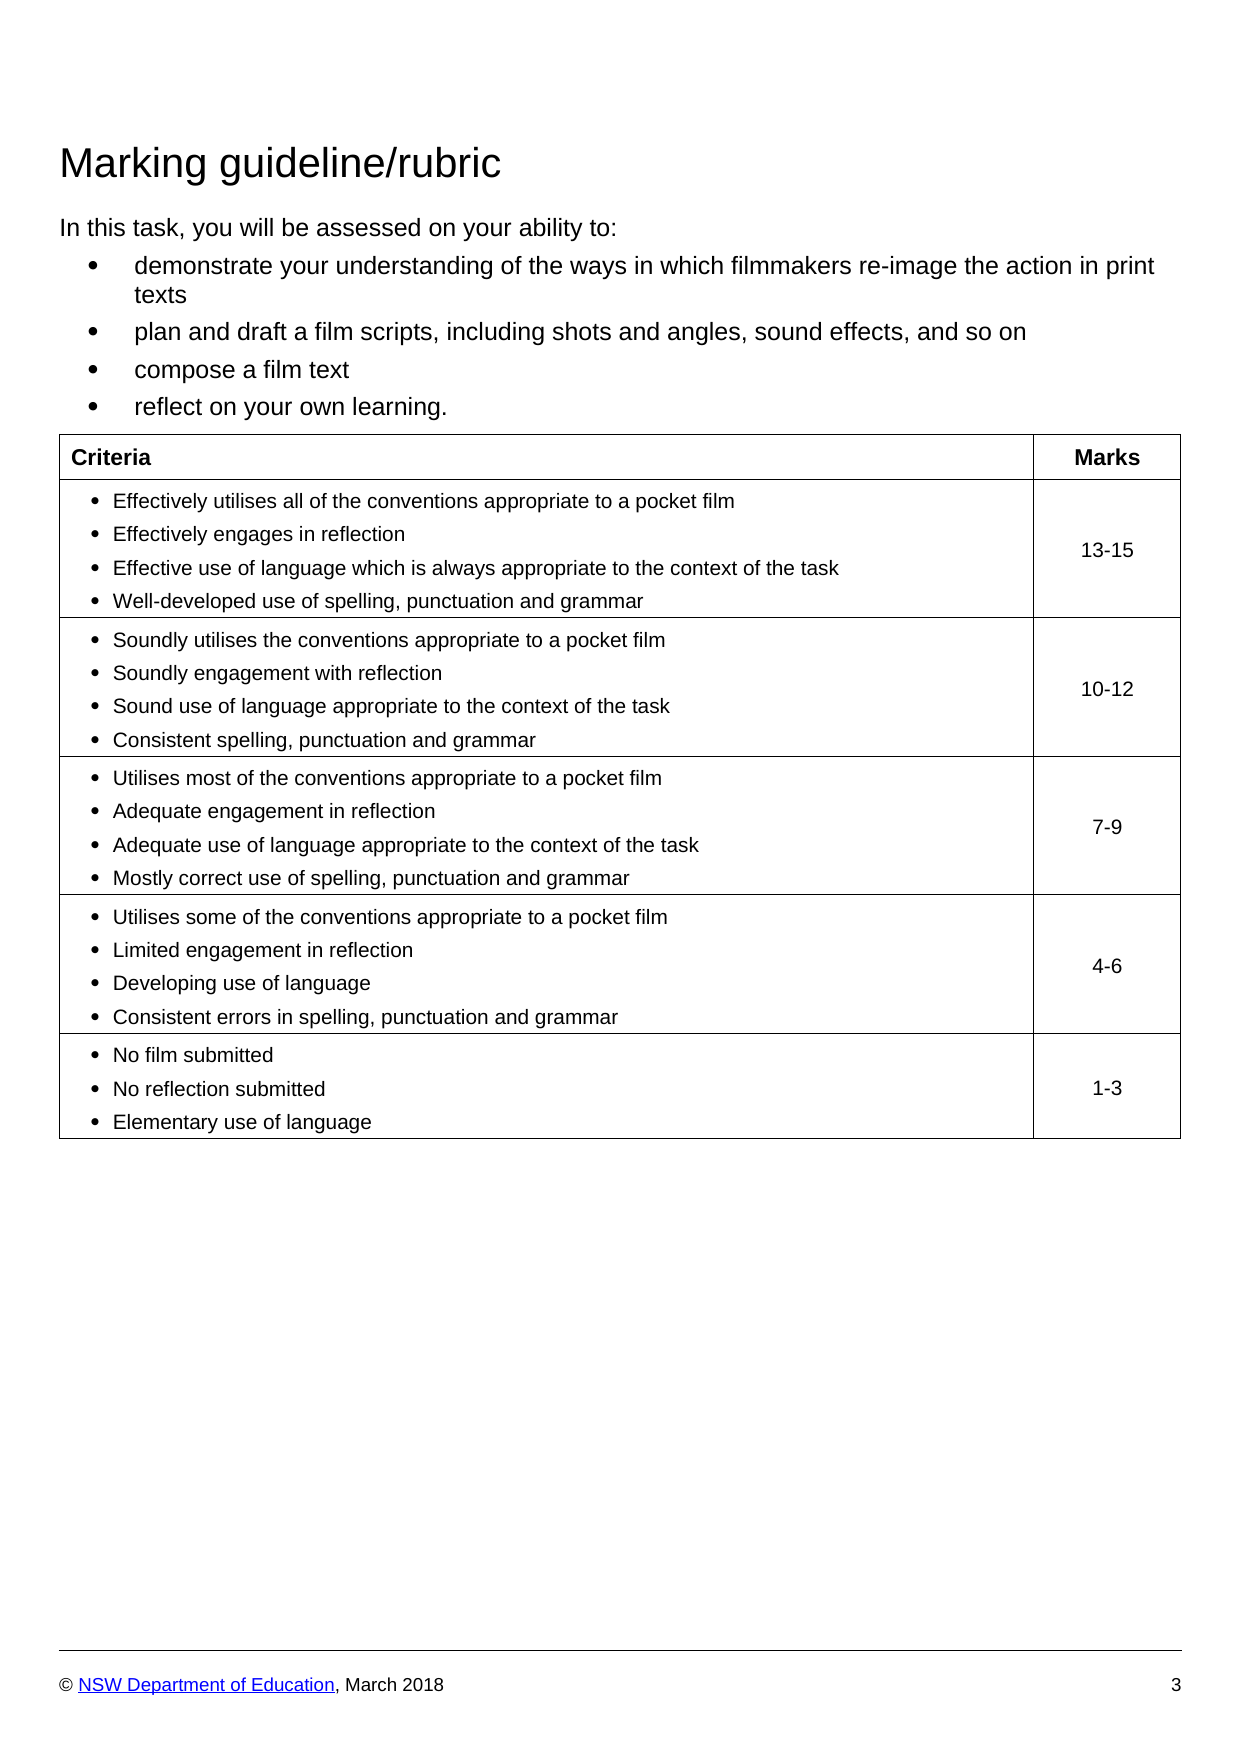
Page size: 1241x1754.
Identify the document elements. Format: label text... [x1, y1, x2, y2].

list reflect on your own learning. [89, 392, 1181, 421]
table_cell 13-15 [1034, 480, 1180, 617]
text In this task, you will be assessed on your ability to: [59, 211, 1181, 242]
table_cell Soundly utilises the conventions appropriate to a pocket film Soundly engagement with reflection Sound use of language appropriate to the context of the task Consistent spelling, punctuation and grammar [60, 618, 1033, 756]
table_cell 7-9 [1034, 757, 1180, 894]
table_header Marks [1034, 435, 1180, 478]
list compose a film text [89, 354, 1181, 384]
subtitle Marking guideline/rubric [59, 138, 1181, 186]
list demonstrate your understanding of the ways in which filmmakers re-image the action in print texts [89, 250, 1181, 309]
table_header Criteria [60, 435, 1033, 478]
table_cell Effectively utilises all of the conventions appropriate to a pocket film Effectively engages in reflection Effective use of language which is always appropriate to the context of the task Well-developed use of spelling, punctuation and grammar [60, 480, 1033, 617]
list plan and draft a film scripts, including shots and angles, sound effects, and so on [89, 317, 1181, 346]
table_cell Utilises some of the conventions appropriate to a pocket film Limited engagement in reflection Developing use of language Consistent errors in spelling, punctuation and grammar [60, 895, 1033, 1033]
table_cell 4-6 [1034, 895, 1180, 1033]
table_cell No film submitted No reflection submitted Elementary use of language [60, 1034, 1033, 1138]
table_cell Utilises most of the conventions appropriate to a pocket film Adequate engagement in reflection Adequate use of language appropriate to the context of the task Mostly correct use of spelling, punctuation and grammar [60, 757, 1033, 894]
table_cell 10-12 [1034, 618, 1180, 756]
table_cell 1-3 [1034, 1034, 1180, 1138]
